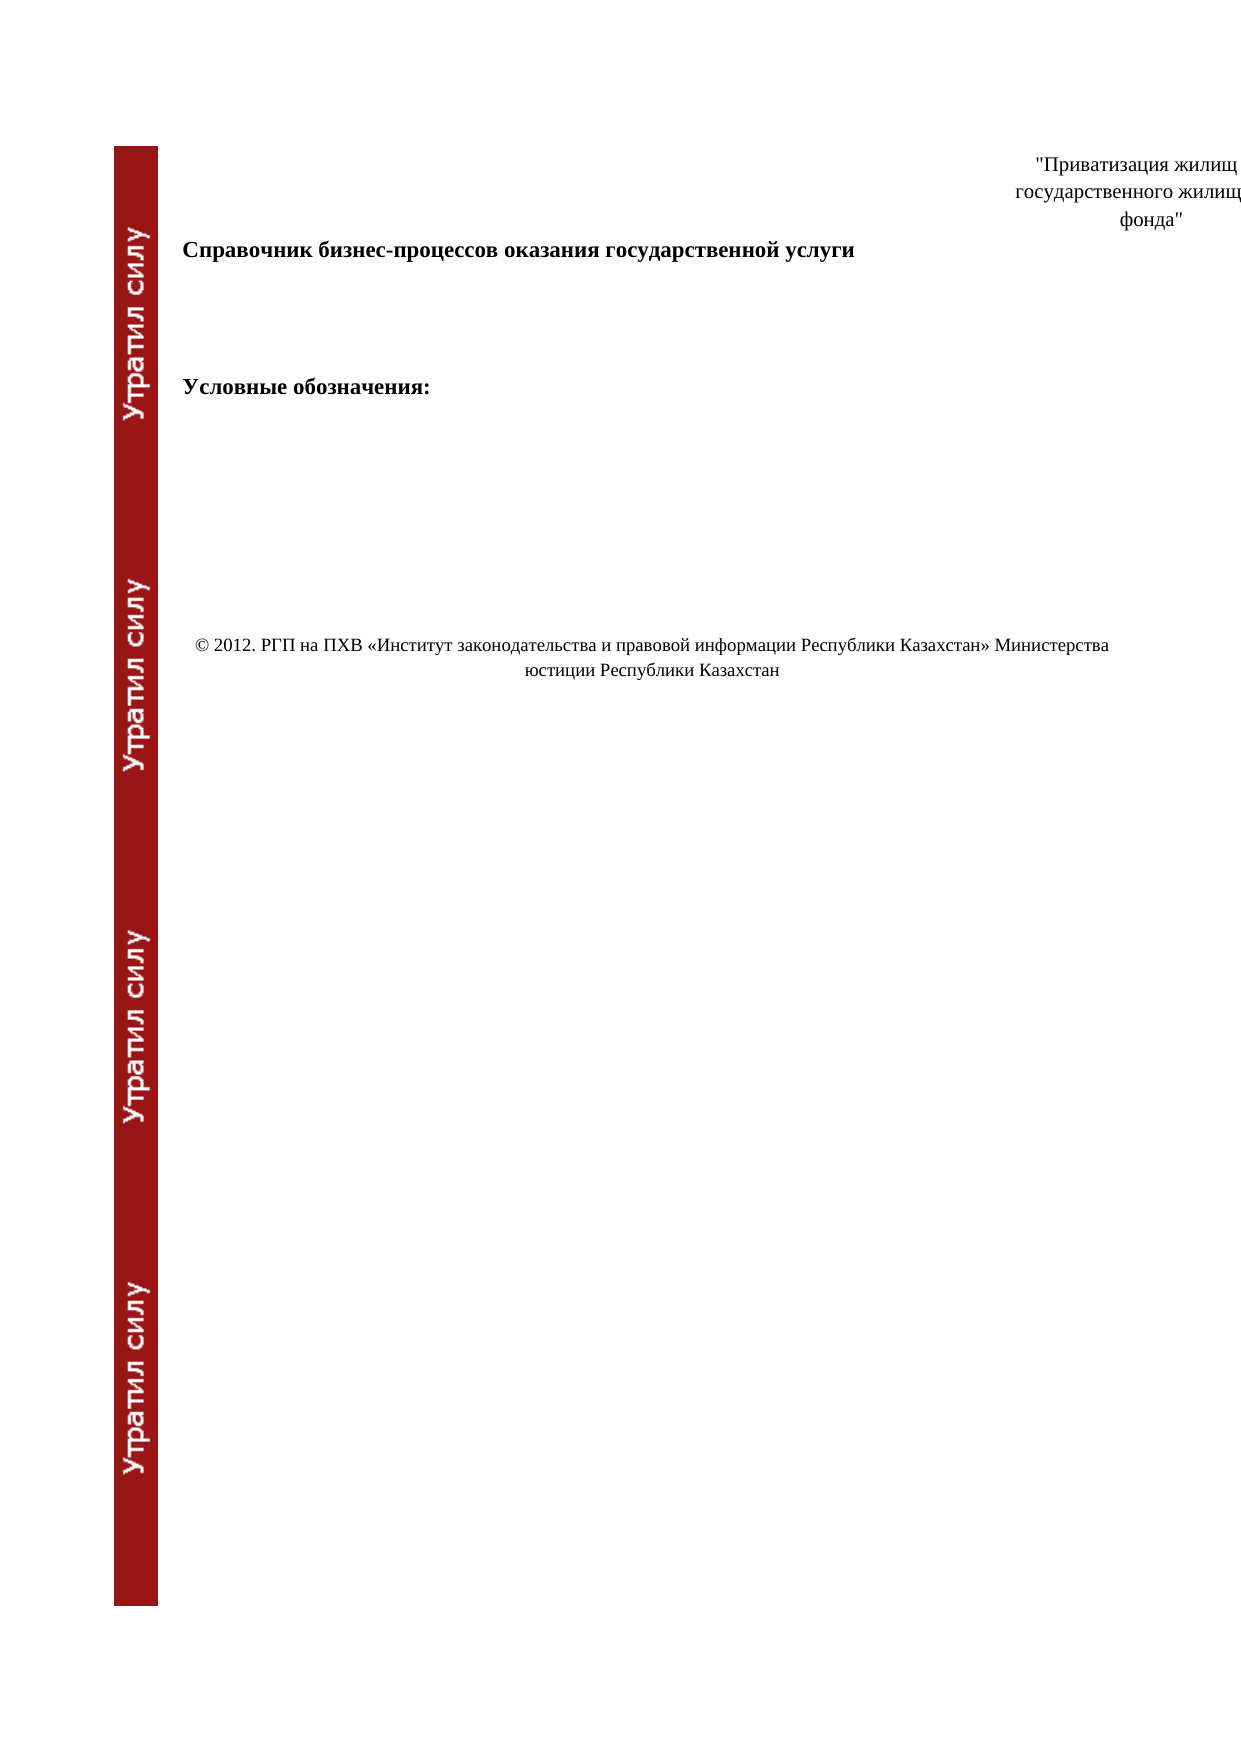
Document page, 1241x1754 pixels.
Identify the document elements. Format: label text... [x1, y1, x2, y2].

picture [114, 399, 158, 634]
table_header Приложение к регламенту государственной услуги "Приватизация жилищ из государственного жилищного фонда" [912, 150, 1240, 236]
picture [114, 146, 158, 150]
text © 2012. РГП на ПХВ «Институт законодательства и правовой информации Республики Казахстан» Министерства юстиции Республики Казахстан [112, 634, 1128, 681]
picture [114, 263, 158, 373]
table_header [101, 150, 912, 236]
text Условные обозначения: [112, 373, 1128, 399]
text Справочник бизнес-процессов оказания государственной услуги [112, 236, 1128, 263]
picture [114, 681, 158, 1606]
